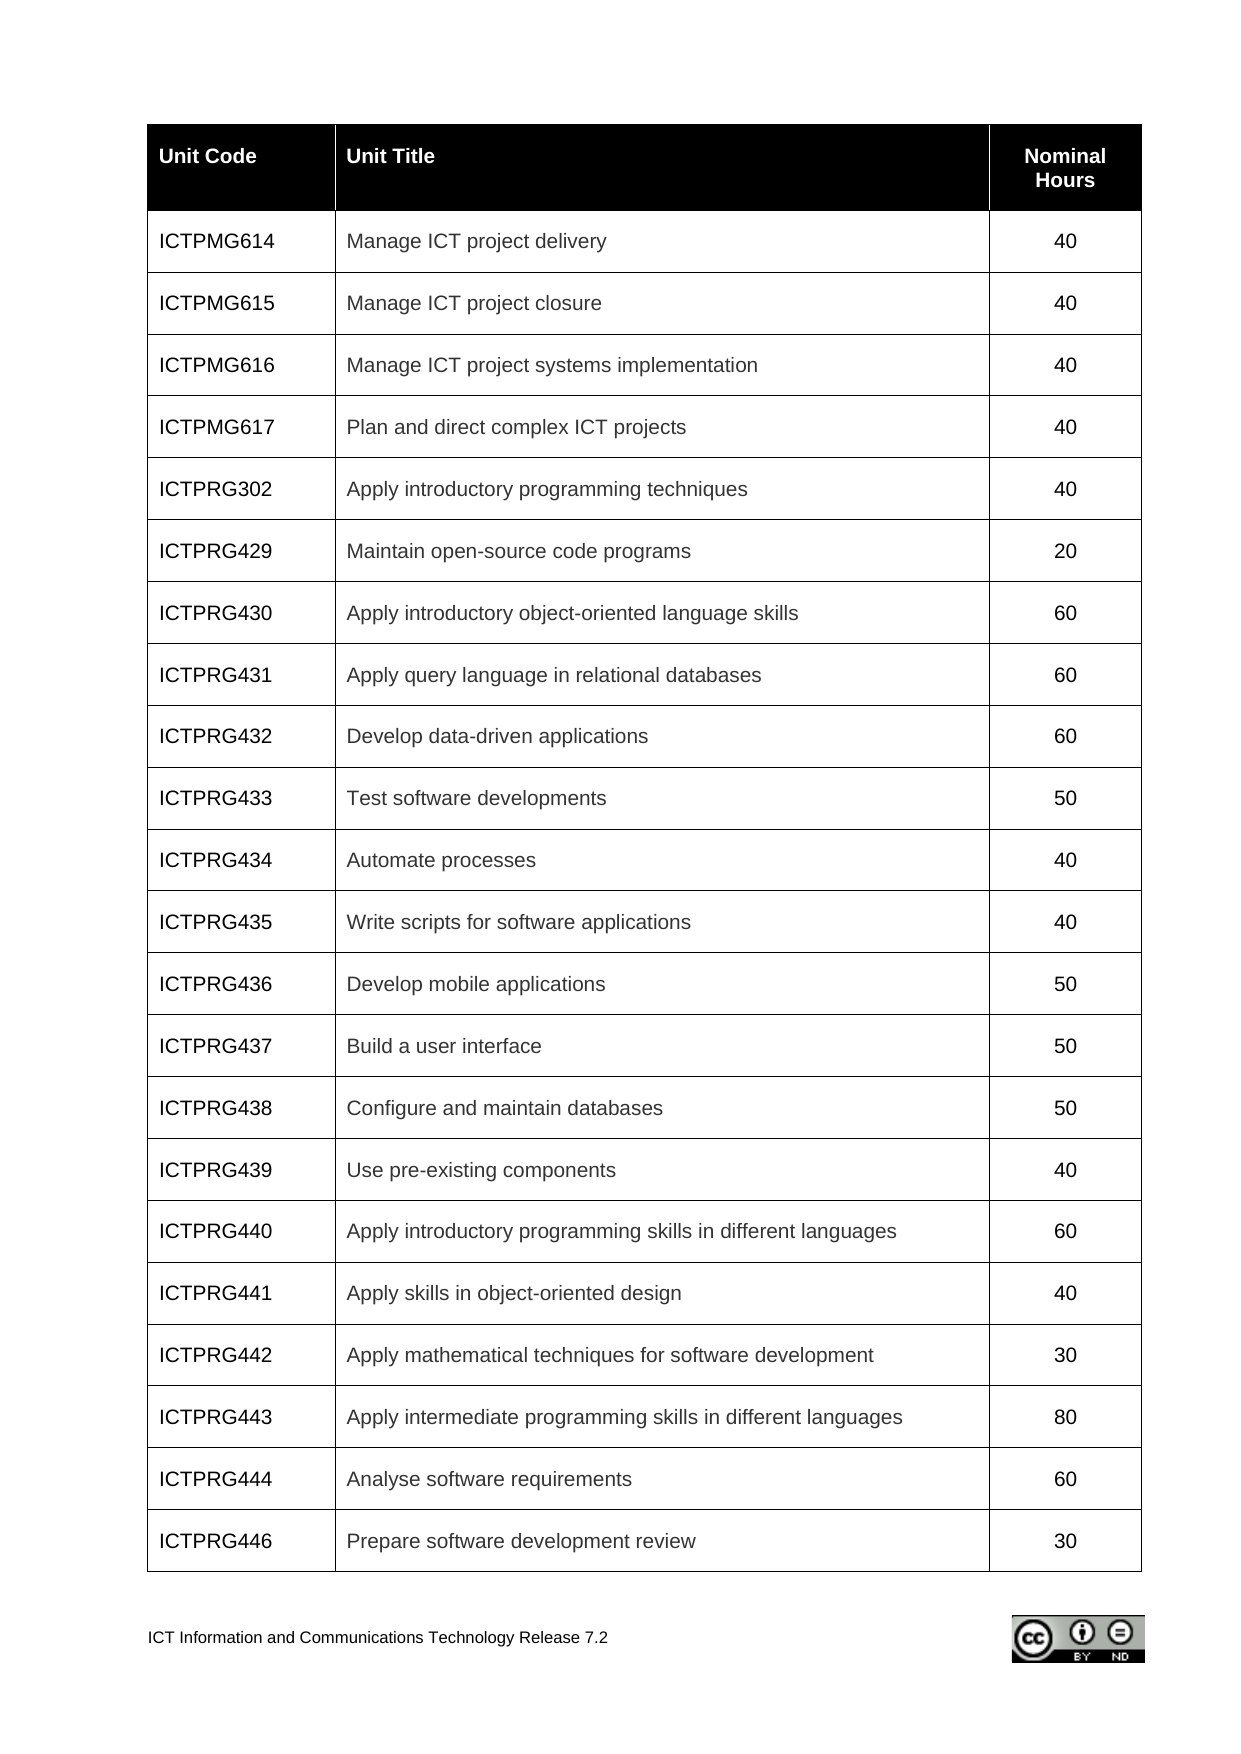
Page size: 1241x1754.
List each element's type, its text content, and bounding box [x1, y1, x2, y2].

table_cell 40 [990, 211, 1141, 272]
table_cell Manage ICT project delivery [336, 211, 989, 272]
table_cell Plan and direct complex ICT projects [336, 396, 989, 457]
table_cell Build a user interface [336, 1015, 989, 1076]
table_cell ICTPRG443 [148, 1386, 335, 1447]
table_cell ICTPRG436 [148, 953, 335, 1014]
table_header Nominal Hours [990, 125, 1141, 210]
table_cell ICTPRG438 [148, 1077, 335, 1138]
table_cell Automate processes [336, 830, 989, 890]
table_cell 40 [990, 273, 1141, 333]
table_cell ICTPMG616 [148, 335, 335, 395]
table_cell Apply introductory object-oriented language skills [336, 582, 989, 643]
table_cell ICTPRG441 [148, 1263, 335, 1323]
table_cell 40 [990, 830, 1141, 890]
table_cell 40 [990, 458, 1141, 519]
table_cell 60 [990, 582, 1141, 643]
table_cell 50 [990, 1077, 1141, 1138]
table_cell Maintain open-source code programs [336, 520, 989, 581]
table_cell ICTPRG302 [148, 458, 335, 519]
table_cell 50 [990, 1015, 1141, 1076]
table_cell ICTPRG431 [148, 644, 335, 705]
table_cell ICTPRG432 [148, 706, 335, 767]
table_cell Test software developments [336, 768, 989, 828]
table_cell 40 [990, 891, 1141, 952]
table_cell 40 [990, 335, 1141, 395]
table_cell ICTPRG429 [148, 520, 335, 581]
table_cell Apply introductory programming techniques [336, 458, 989, 519]
table_cell 60 [990, 1201, 1141, 1262]
table_cell Apply skills in object-oriented design [336, 1263, 989, 1323]
table_cell ICTPRG437 [148, 1015, 335, 1076]
table_cell 30 [990, 1510, 1141, 1571]
table_cell ICTPMG614 [148, 211, 335, 272]
table_cell Write scripts for software applications [336, 891, 989, 952]
table_cell ICTPMG615 [148, 273, 335, 333]
table_header Unit Title [336, 125, 989, 210]
table_cell Develop data-driven applications [336, 706, 989, 767]
table_cell Configure and maintain databases [336, 1077, 989, 1138]
table_cell 60 [990, 706, 1141, 767]
table_cell 50 [990, 953, 1141, 1014]
table_header Unit Code [148, 125, 335, 210]
table_cell ICTPRG444 [148, 1448, 335, 1509]
table_cell ICTPRG433 [148, 768, 335, 828]
table_cell Apply introductory programming skills in different languages [336, 1201, 989, 1262]
table_cell Apply mathematical techniques for software development [336, 1325, 989, 1385]
table_cell ICTPRG439 [148, 1139, 335, 1200]
table_cell Use pre-existing components [336, 1139, 989, 1200]
table_cell Manage ICT project closure [336, 273, 989, 333]
table_cell 20 [990, 520, 1141, 581]
table_cell Apply intermediate programming skills in different languages [336, 1386, 989, 1447]
table_cell 60 [990, 1448, 1141, 1509]
picture [1010, 1615, 1144, 1662]
table_cell ICTPRG446 [148, 1510, 335, 1571]
table_cell ICTPRG430 [148, 582, 335, 643]
table_cell 80 [990, 1386, 1141, 1447]
table_cell 40 [990, 396, 1141, 457]
table_cell Prepare software development review [336, 1510, 989, 1571]
table_cell ICTPRG442 [148, 1325, 335, 1385]
table_cell 30 [990, 1325, 1141, 1385]
table_cell 60 [990, 644, 1141, 705]
table_cell ICTPMG617 [148, 396, 335, 457]
table_cell Manage ICT project systems implementation [336, 335, 989, 395]
table_cell ICTPRG434 [148, 830, 335, 890]
table_cell Analyse software requirements [336, 1448, 989, 1509]
table_cell ICTPRG440 [148, 1201, 335, 1262]
table_cell 40 [990, 1139, 1141, 1200]
table_cell 40 [990, 1263, 1141, 1323]
table_cell 50 [990, 768, 1141, 828]
table_cell Develop mobile applications [336, 953, 989, 1014]
table_cell Apply query language in relational databases [336, 644, 989, 705]
table_cell ICTPRG435 [148, 891, 335, 952]
